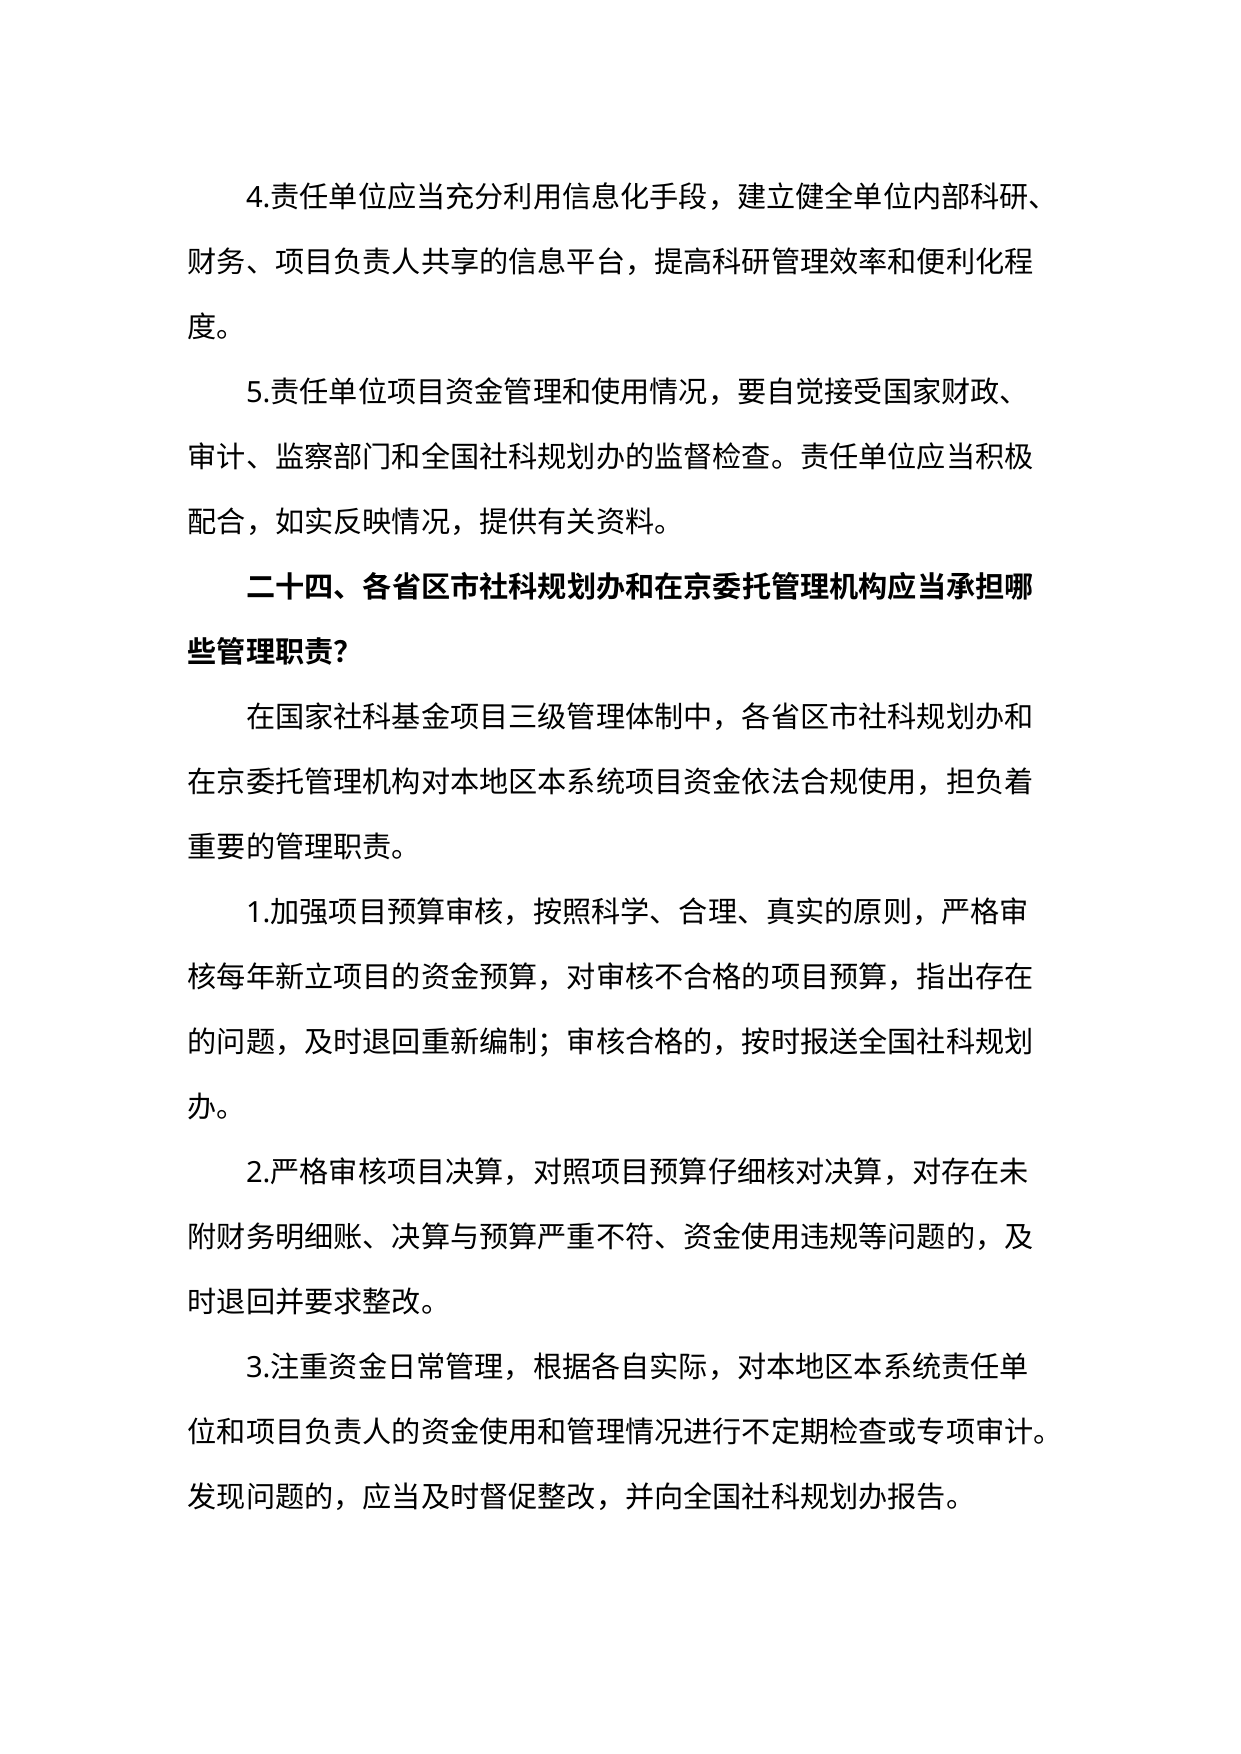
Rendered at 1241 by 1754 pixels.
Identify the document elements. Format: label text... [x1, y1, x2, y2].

text 二十四、各省区市社科规划办和在京委托管理机构应当承担哪些管理职责？ [187, 552, 1053, 682]
text 在国家社科基金项目三级管理体制中，各省区市社科规划办和在京委托管理机构对本地区本系统项目资金依法合规使用，担负着重要的管理职责。 [187, 682, 1053, 877]
text 1.加强项目预算审核，按照科学、合理、真实的原则，严格审核每年新立项目的资金预算，对审核不合格的项目预算，指出存在的问题，及时退回重新编制；审核合格的，按时报送全国社科规划办。 [187, 877, 1053, 1137]
text 3.注重资金日常管理，根据各自实际，对本地区本系统责任单位和项目负责人的资金使用和管理情况进行不定期检查或专项审计。发现问题的，应当及时督促整改，并向全国社科规划办报告。 [187, 1332, 1053, 1527]
text 2.严格审核项目决算，对照项目预算仔细核对决算，对存在未附财务明细账、决算与预算严重不符、资金使用违规等问题的，及时退回并要求整改。 [187, 1137, 1053, 1332]
text 4.责任单位应当充分利用信息化手段，建立健全单位内部科研、财务、项目负责人共享的信息平台，提高科研管理效率和便利化程度。 [187, 162, 1053, 357]
text 5.责任单位项目资金管理和使用情况，要自觉接受国家财政、审计、监察部门和全国社科规划办的监督检查。责任单位应当积极配合，如实反映情况，提供有关资料。 [187, 357, 1053, 552]
